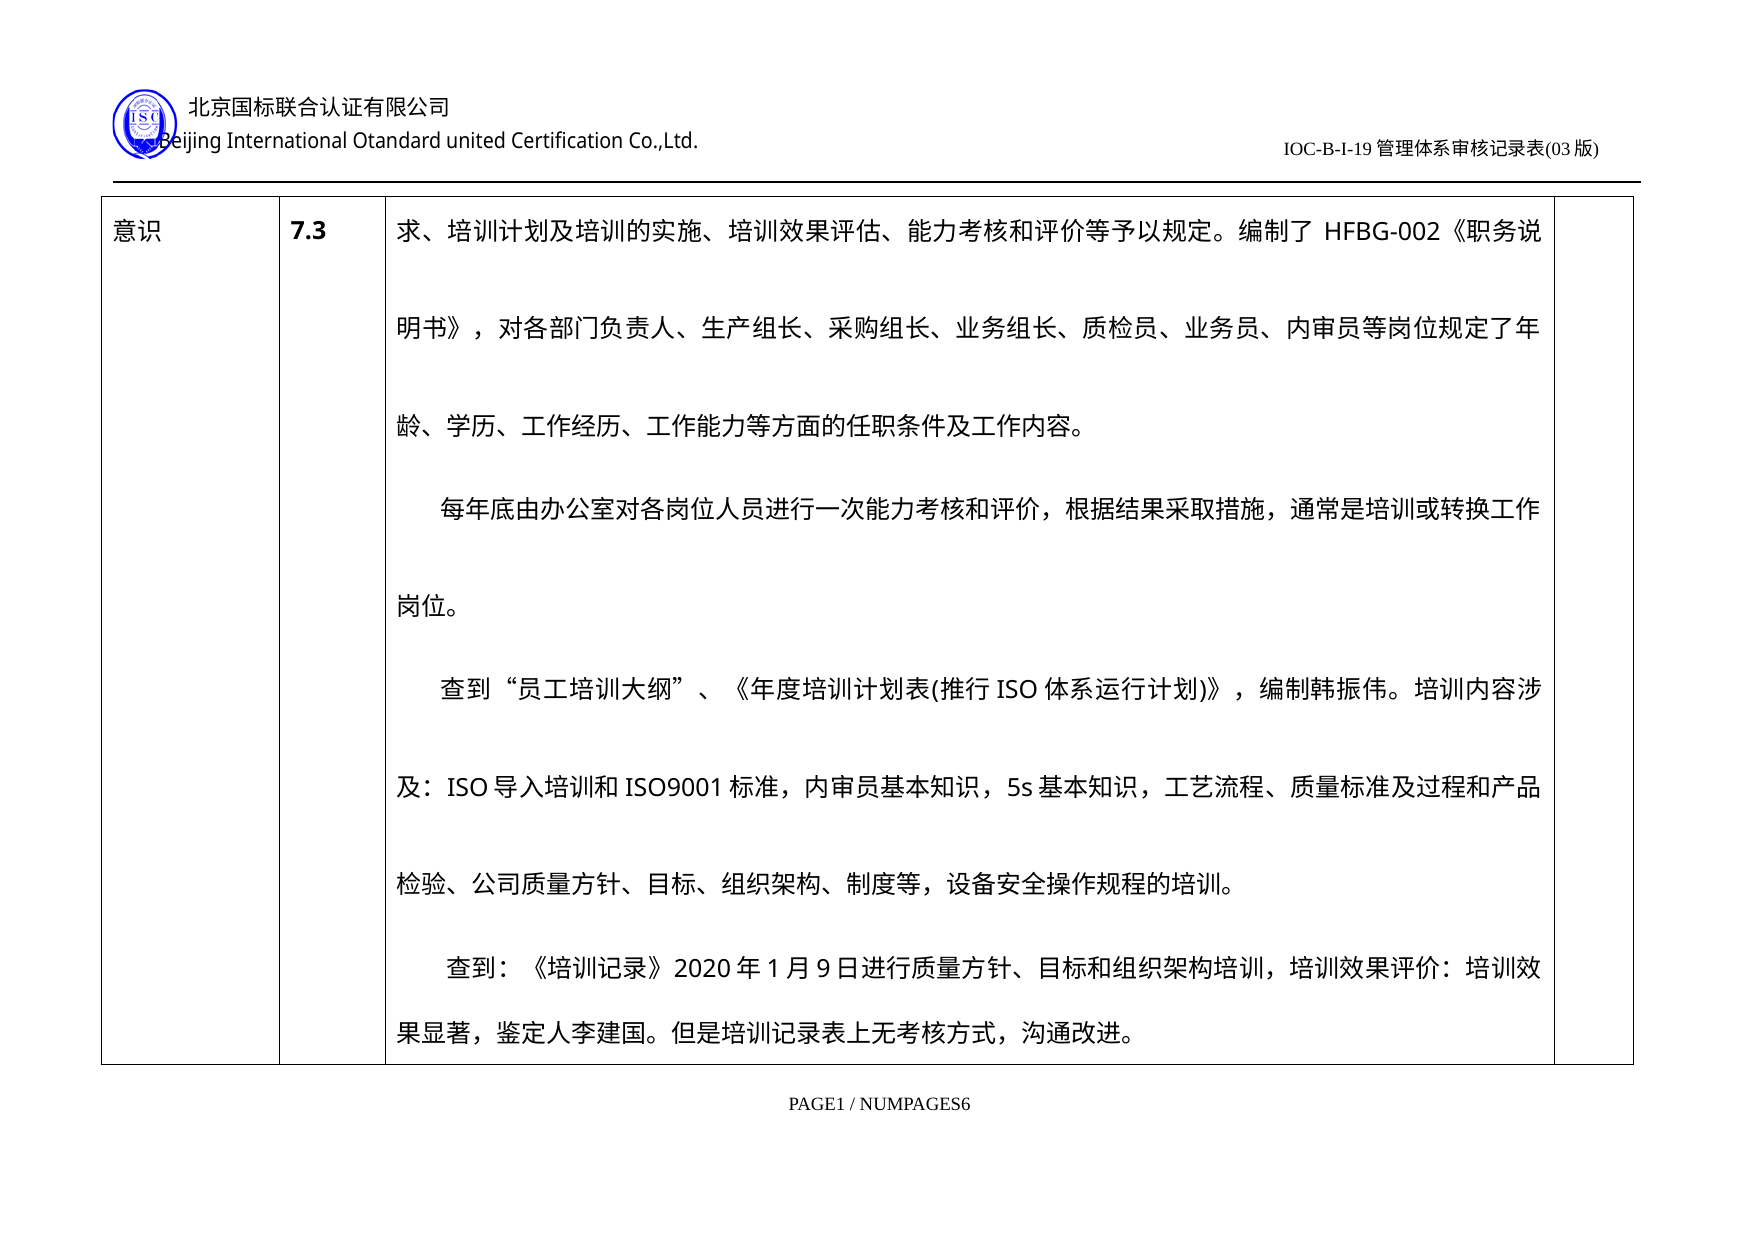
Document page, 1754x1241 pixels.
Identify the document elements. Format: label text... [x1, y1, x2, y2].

table_cell [1555, 197, 1633, 1064]
table_cell 7.2 7.3 [280, 197, 385, 1064]
table_cell 能力 意识 [102, 197, 279, 1064]
picture [112, 89, 180, 158]
